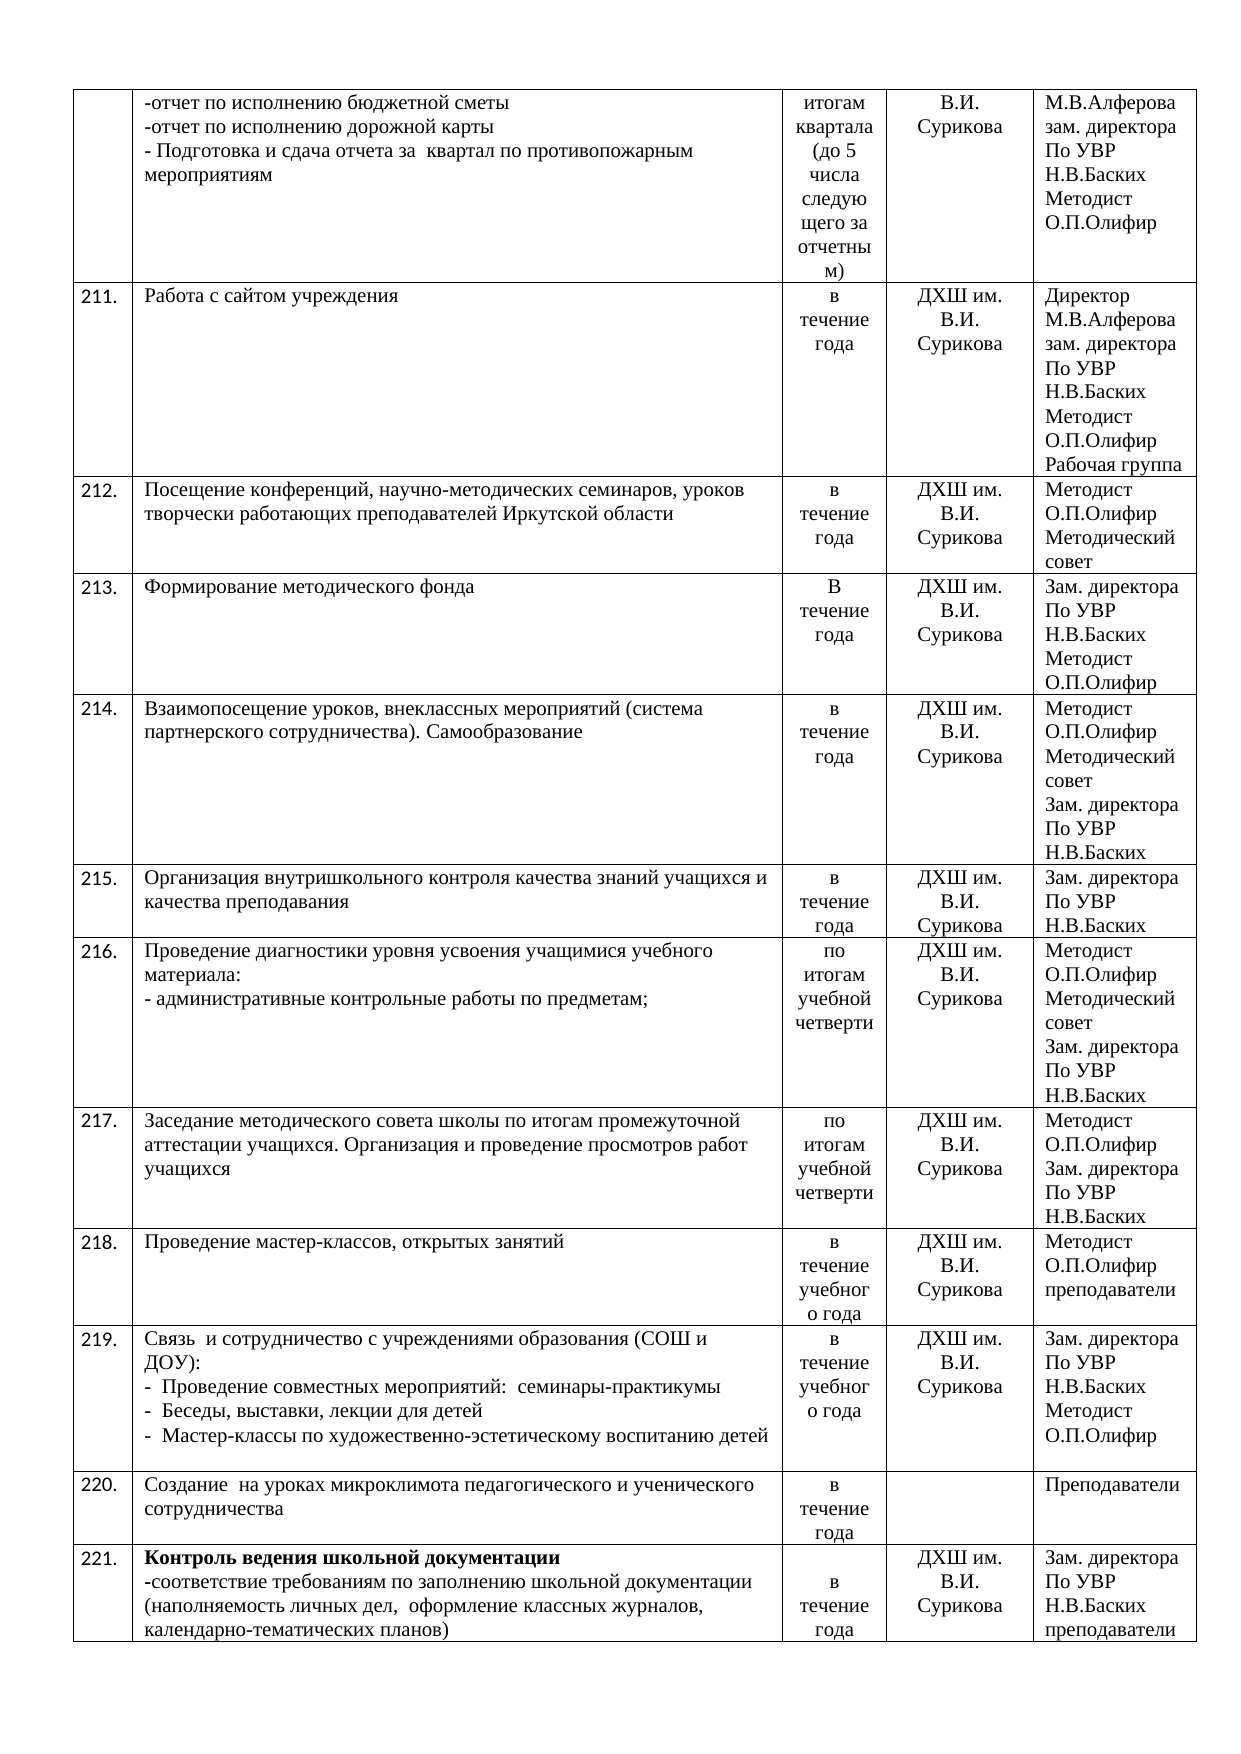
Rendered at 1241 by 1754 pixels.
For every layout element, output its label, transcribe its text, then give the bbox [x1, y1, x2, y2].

table_cell Посещение конференций, научно-методических семинаров, уроков творчески работающих преподавателей Иркутской области [133, 477, 782, 573]
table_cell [133, 1545, 782, 1641]
table_cell ДХШ им. В.И. Сурикова [887, 1326, 1033, 1471]
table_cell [887, 90, 1033, 282]
table_cell Организация внутришкольного контроля качества знаний учащихся и качества преподавания [133, 865, 782, 937]
table_cell в течение года [783, 865, 886, 937]
table_cell Создание на уроках микроклимота педагогического и ученического сотрудничества [133, 1472, 782, 1544]
table_cell в течение года [783, 283, 886, 476]
table_cell ДХШ им. В.И. Сурикова [887, 938, 1033, 1107]
table_cell [74, 1545, 132, 1641]
table_cell Зам. директора По УВР Н.В.Баских [1034, 865, 1196, 937]
table_cell Методист О.П.Олифир преподаватели [1034, 1229, 1196, 1325]
table_cell Методист О.П.Олифир Методический совет Зам. директора По УВР Н.В.Баских [1034, 695, 1196, 864]
table_cell [74, 90, 132, 282]
table_cell [887, 1472, 1033, 1544]
table_cell Методист О.П.Олифир Методический совет Зам. директора По УВР Н.В.Баских [1034, 938, 1196, 1107]
table_cell Зам. директора По УВР Н.В.Баских Методист О.П.Олифир [1034, 574, 1196, 694]
table_cell Работа с сайтом учреждения [133, 283, 782, 476]
table_cell [74, 695, 132, 864]
table_cell Проведение диагностики уровня усвоения учащимися учебного материала: - административные контрольные работы по предметам; [133, 938, 782, 1107]
table_cell Методист О.П.Олифир Методический совет [1034, 477, 1196, 573]
table_cell в течение года [783, 695, 886, 864]
table_cell ДХШ им. В.И. Сурикова [887, 477, 1033, 573]
table_cell в течение учебного года [783, 1326, 886, 1471]
table_cell в течение учебного года [783, 1229, 886, 1325]
table_cell ДХШ им. В.И. Сурикова [887, 695, 1033, 864]
table_cell [74, 938, 132, 1107]
table_cell по итогам учебной четверти [783, 938, 886, 1107]
table_cell в течение года [783, 477, 886, 573]
table_cell Преподаватели [1034, 1472, 1196, 1544]
table_cell Заседание методического совета школы по итогам промежуточной аттестации учащихся. Организация и проведение просмотров работ учащихся [133, 1108, 782, 1228]
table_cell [1034, 1545, 1196, 1641]
table_cell В течение года [783, 574, 886, 694]
table_cell [74, 574, 132, 694]
table_cell [74, 865, 132, 937]
table_cell [74, 1326, 132, 1471]
table_cell [74, 283, 132, 476]
table_cell ДХШ им. В.И. Сурикова [887, 865, 1033, 937]
table_cell в течение года [783, 1472, 886, 1544]
table_cell Зам. директора По УВР Н.В.Баских Методист О.П.Олифир [1034, 1326, 1196, 1471]
table_cell ДХШ им. В.И. Сурикова [887, 283, 1033, 476]
table_cell ДХШ им. В.И. Сурикова [887, 574, 1033, 694]
table_cell [74, 1229, 132, 1325]
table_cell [1034, 90, 1196, 282]
table_cell по итогам учебной четверти [783, 1108, 886, 1228]
table_cell Директор М.В.Алферова зам. директора По УВР Н.В.Баских Методист О.П.Олифир Рабочая группа [1034, 283, 1196, 476]
table_cell Взаимопосещение уроков, внеклассных мероприятий (система партнерского сотрудничества). Самообразование [133, 695, 782, 864]
table_cell [74, 1472, 132, 1544]
table_cell Проведение мастер-классов, открытых занятий [133, 1229, 782, 1325]
table_cell [74, 477, 132, 573]
table_cell ДХШ им. В.И. Сурикова [887, 1229, 1033, 1325]
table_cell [887, 1545, 1033, 1641]
table_cell [74, 1108, 132, 1228]
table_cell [133, 90, 782, 282]
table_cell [783, 90, 886, 282]
table_cell Связь и сотрудничество с учреждениями образования (СОШ и ДОУ): - Проведение совместных мероприятий: семинары-практикумы - Беседы, выставки, лекции для детей - Мастер-классы по художественно-эстетическому воспитанию детей [133, 1326, 782, 1471]
table_cell Методист О.П.Олифир Зам. директора По УВР Н.В.Баских [1034, 1108, 1196, 1228]
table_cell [783, 1545, 886, 1641]
table_cell ДХШ им. В.И. Сурикова [887, 1108, 1033, 1228]
table_cell Формирование методического фонда [133, 574, 782, 694]
